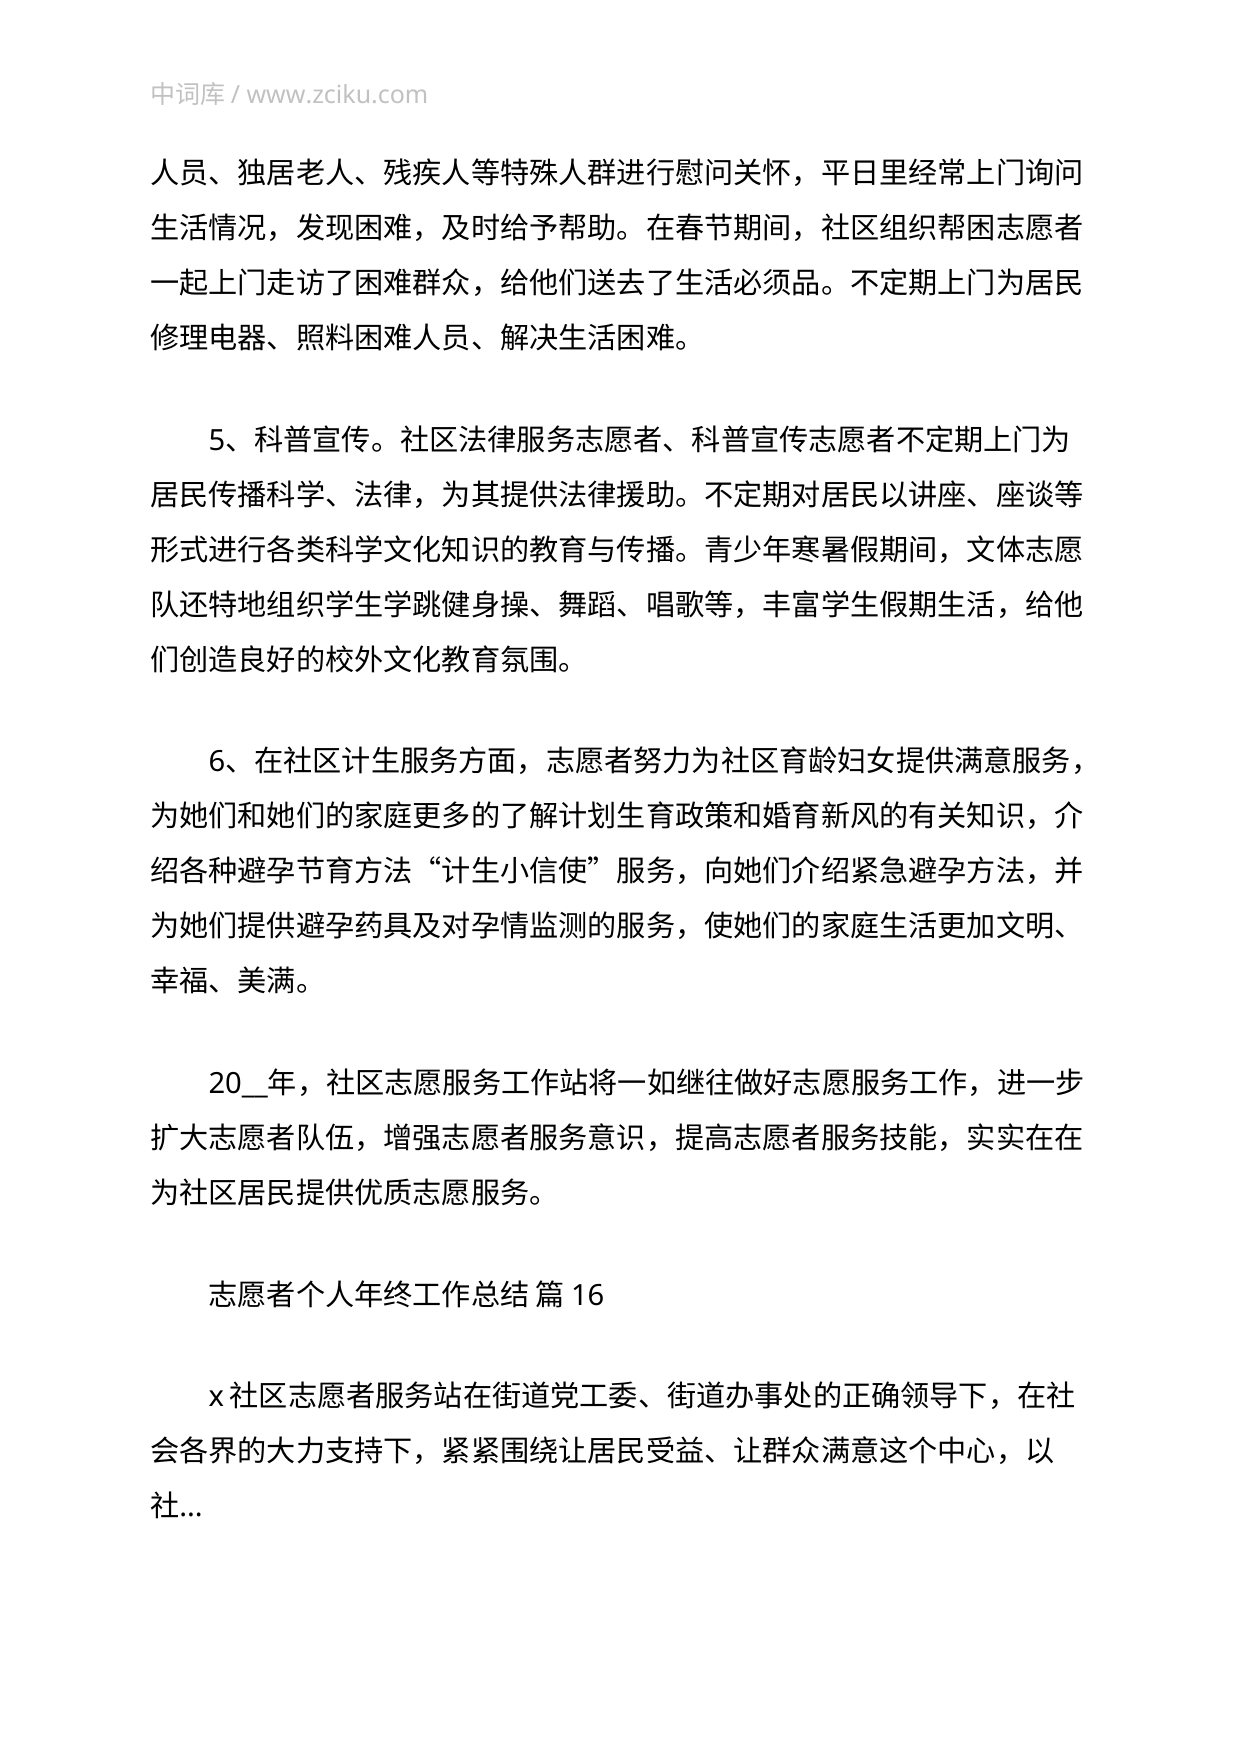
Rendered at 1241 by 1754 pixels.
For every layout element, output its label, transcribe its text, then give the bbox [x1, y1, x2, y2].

text x社区志愿者服务站在街道党工委、街道办事处的正确领导下，在社会各界的大力支持下，紧紧围绕让居民受益、让群众满意这个中心，以社... [150, 1373, 1090, 1525]
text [150, 150, 1090, 357]
text 6、在社区计生服务方面，志愿者努力为社区育龄妇女提供满意服务，为她们和她们的家庭更多的了解计划生育政策和婚育新风的有关知识，介绍各种避孕节育方法“计生小信使”服务，向她们介绍紧急避孕方法，并为她们提供避孕药具及对孕情监测的服务，使她们的家庭生活更加文明、幸福、美满。 [150, 738, 1090, 1000]
text 5、科普宣传。社区法律服务志愿者、科普宣传志愿者不定期上门为居民传播科学、法律，为其提供法律援助。不定期对居民以讲座、座谈等形式进行各类科学文化知识的教育与传播。青少年寒暑假期间，文体志愿队还特地组织学生学跳健身操、舞蹈、唱歌等，丰富学生假期生活，给他们创造良好的校外文化教育氛围。 [150, 416, 1090, 678]
text 志愿者个人年终工作总结 篇16 [150, 1271, 1090, 1313]
text 20__年，社区志愿服务工作站将一如继往做好志愿服务工作，进一步扩大志愿者队伍，增强志愿者服务意识，提高志愿者服务技能，实实在在为社区居民提供优质志愿服务。 [150, 1059, 1090, 1212]
